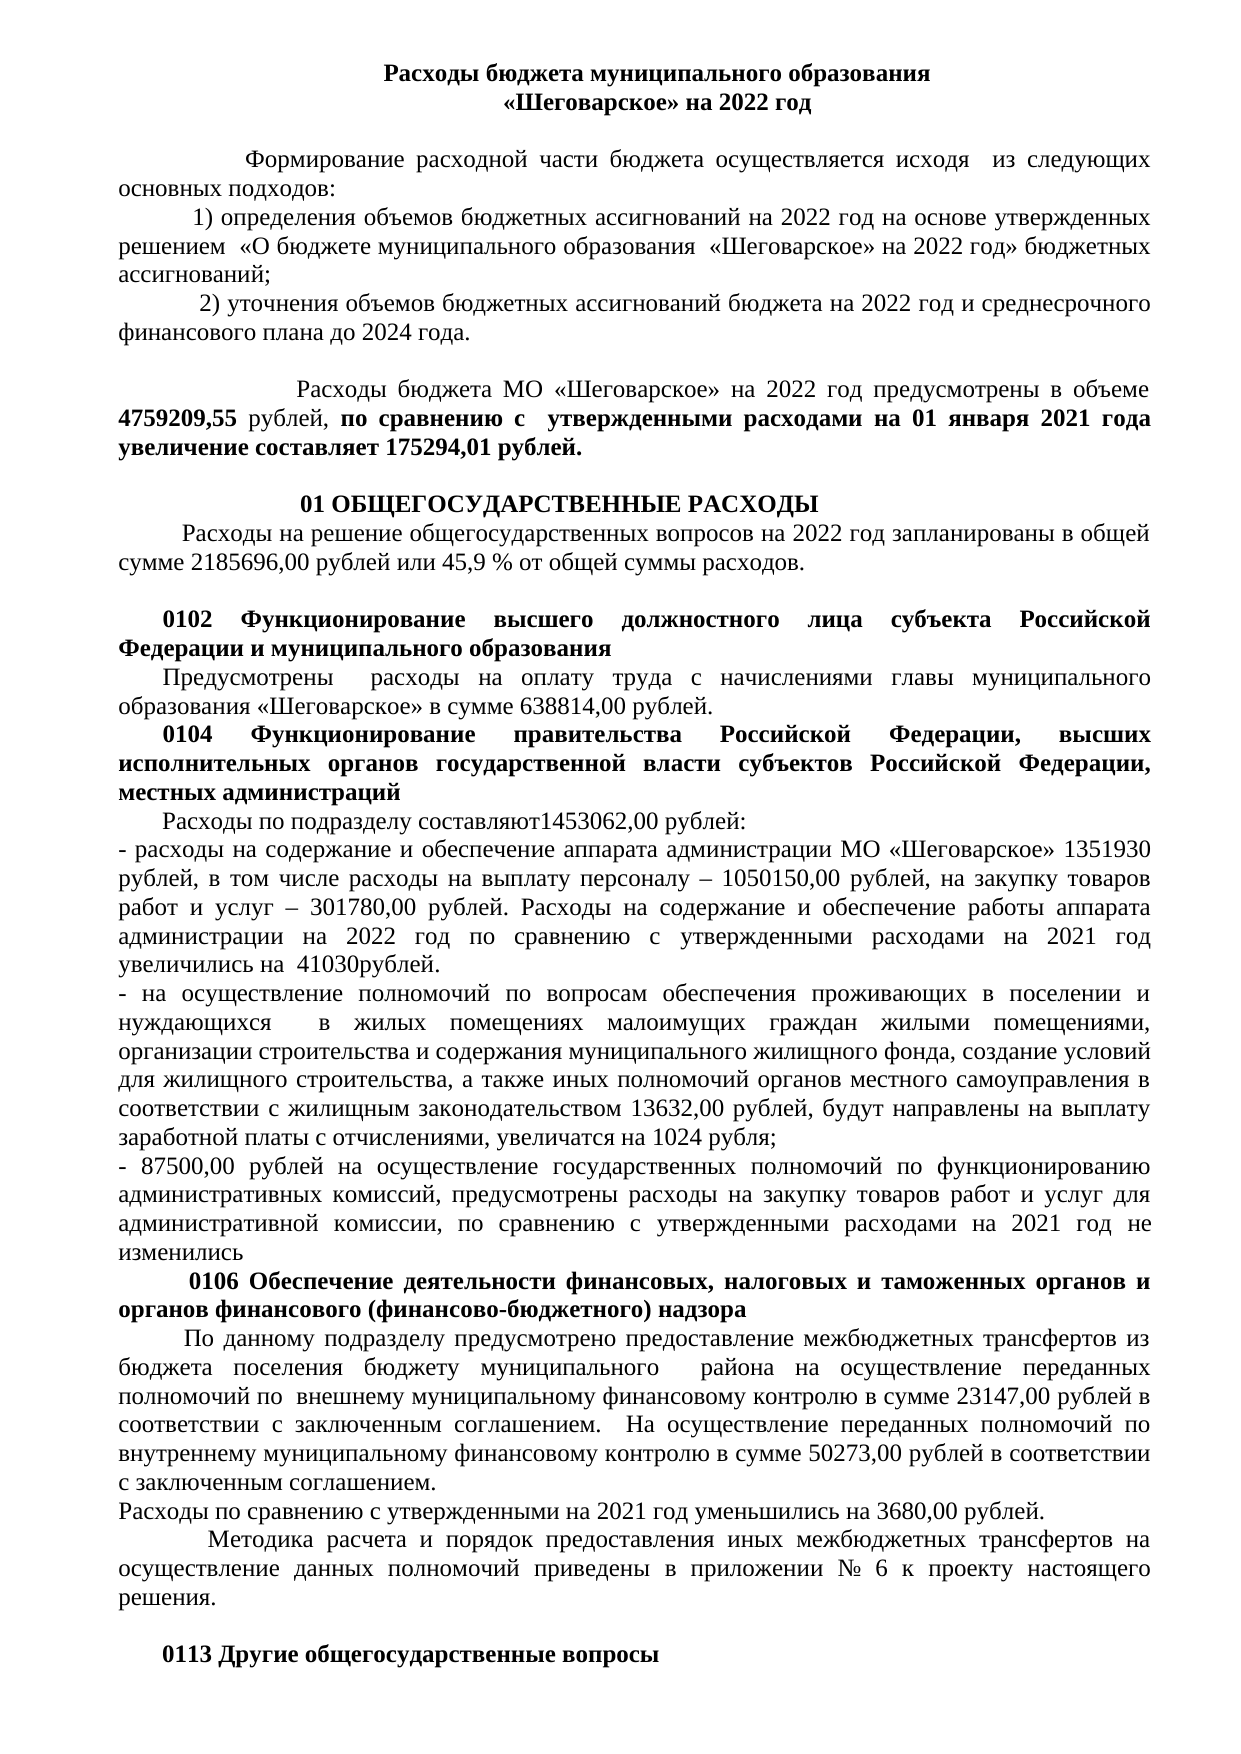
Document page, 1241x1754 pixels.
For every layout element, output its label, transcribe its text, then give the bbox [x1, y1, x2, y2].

text Расходы на решение общегосударственных вопросов на 2022 год запланированы в общей сумме 2185696,00 рублей или 45,9 % от общей суммы расходов. [118, 518, 1152, 576]
text 0113 Другие общегосударственные вопросы [118, 1639, 1152, 1668]
text - на осуществление полномочий по вопросам обеспечения проживающих в поселении и нуждающихся в жилых помещениях малоимущих граждан жилыми помещениями, организации строительства и содержания муниципального жилищного фонда, создание условий для жилищного строительства, а также иных полномочий органов местного самоуправления в соответствии с жилищным законодательством 13632,00 рублей, будут направлены на выплату заработной платы с отчислениями, увеличатся на 1024 рубля; [118, 978, 1152, 1151]
text Формирование расходной части бюджета осуществляется исходя из следующих основных подходов: [118, 144, 1152, 202]
text 01 ОБЩЕГОСУДАРСТВЕННЫЕ РАСХОДЫ [118, 489, 1152, 518]
text 0106 Обеспечение деятельности финансовых, налоговых и таможенных органов и органов финансового (финансово-бюджетного) надзора [118, 1266, 1152, 1323]
text Методика расчета и порядок предоставления иных межбюджетных трансфертов на осуществление данных полномочий приведены в приложении № 6 к проекту настоящего решения. [118, 1524, 1152, 1611]
text Расходы бюджета МО «Шеговарское» на 2022 год предусмотрены в объеме 4759209,55 рублей, по сравнению с утвержденными расходами на 01 января 2021 года увеличение составляет 175294,01 рублей. [118, 374, 1152, 461]
text Предусмотрены расходы на оплату труда с начислениями главы муниципального образования «Шеговарское» в сумме 638814,00 рублей. [118, 662, 1152, 719]
text 2) уточнения объемов бюджетных ассигнований бюджета на 2022 год и среднесрочного финансового плана до 2024 года. [118, 288, 1152, 346]
text «Шеговарское» на 2022 год [118, 87, 1152, 116]
text Расходы по сравнению с утвержденными на 2021 год уменьшились на 3680,00 рублей. [118, 1496, 1152, 1524]
text 0102 Функционирование высшего должностного лица субъекта Российской Федерации и муниципального образования [118, 604, 1152, 662]
text Расходы по подразделу составляют1453062,00 рублей: [118, 806, 1152, 834]
text - 87500,00 рублей на осуществление государственных полномочий по функционированию административных комиссий, предусмотрены расходы на закупку товаров работ и услуг для административной комиссии, по сравнению с утвержденными расходами на 2021 год не изменились [118, 1151, 1152, 1266]
text По данному подразделу предусмотрено предоставление межбюджетных трансфертов из бюджета поселения бюджету муниципального района на осуществление переданных полномочий по внешнему муниципальному финансовому контролю в сумме 23147,00 рублей в соответствии с заключенным соглашением. На осуществление переданных полномочий по внутреннему муниципальному финансовому контролю в сумме 50273,00 рублей в соответствии с заключенным соглашением. [118, 1323, 1152, 1496]
text - расходы на содержание и обеспечение аппарата администрации МО «Шеговарское» 1351930 рублей, в том числе расходы на выплату персоналу – 1050150,00 рублей, на закупку товаров работ и услуг – 301780,00 рублей. Расходы на содержание и обеспечение работы аппарата администрации на 2022 год по сравнению с утвержденными расходами на 2021 год увеличились на 41030рублей. [118, 834, 1152, 978]
text 0104 Функционирование правительства Российской Федерации, высших исполнительных органов государственной власти субъектов Российской Федерации, местных администраций [118, 719, 1152, 806]
text 1) определения объемов бюджетных ассигнований на 2022 год на основе утвержденных решением «О бюджете муниципального образования «Шеговарское» на 2022 год» бюджетных ассигнований; [118, 202, 1152, 288]
text Расходы бюджета муниципального образования [118, 58, 1152, 87]
